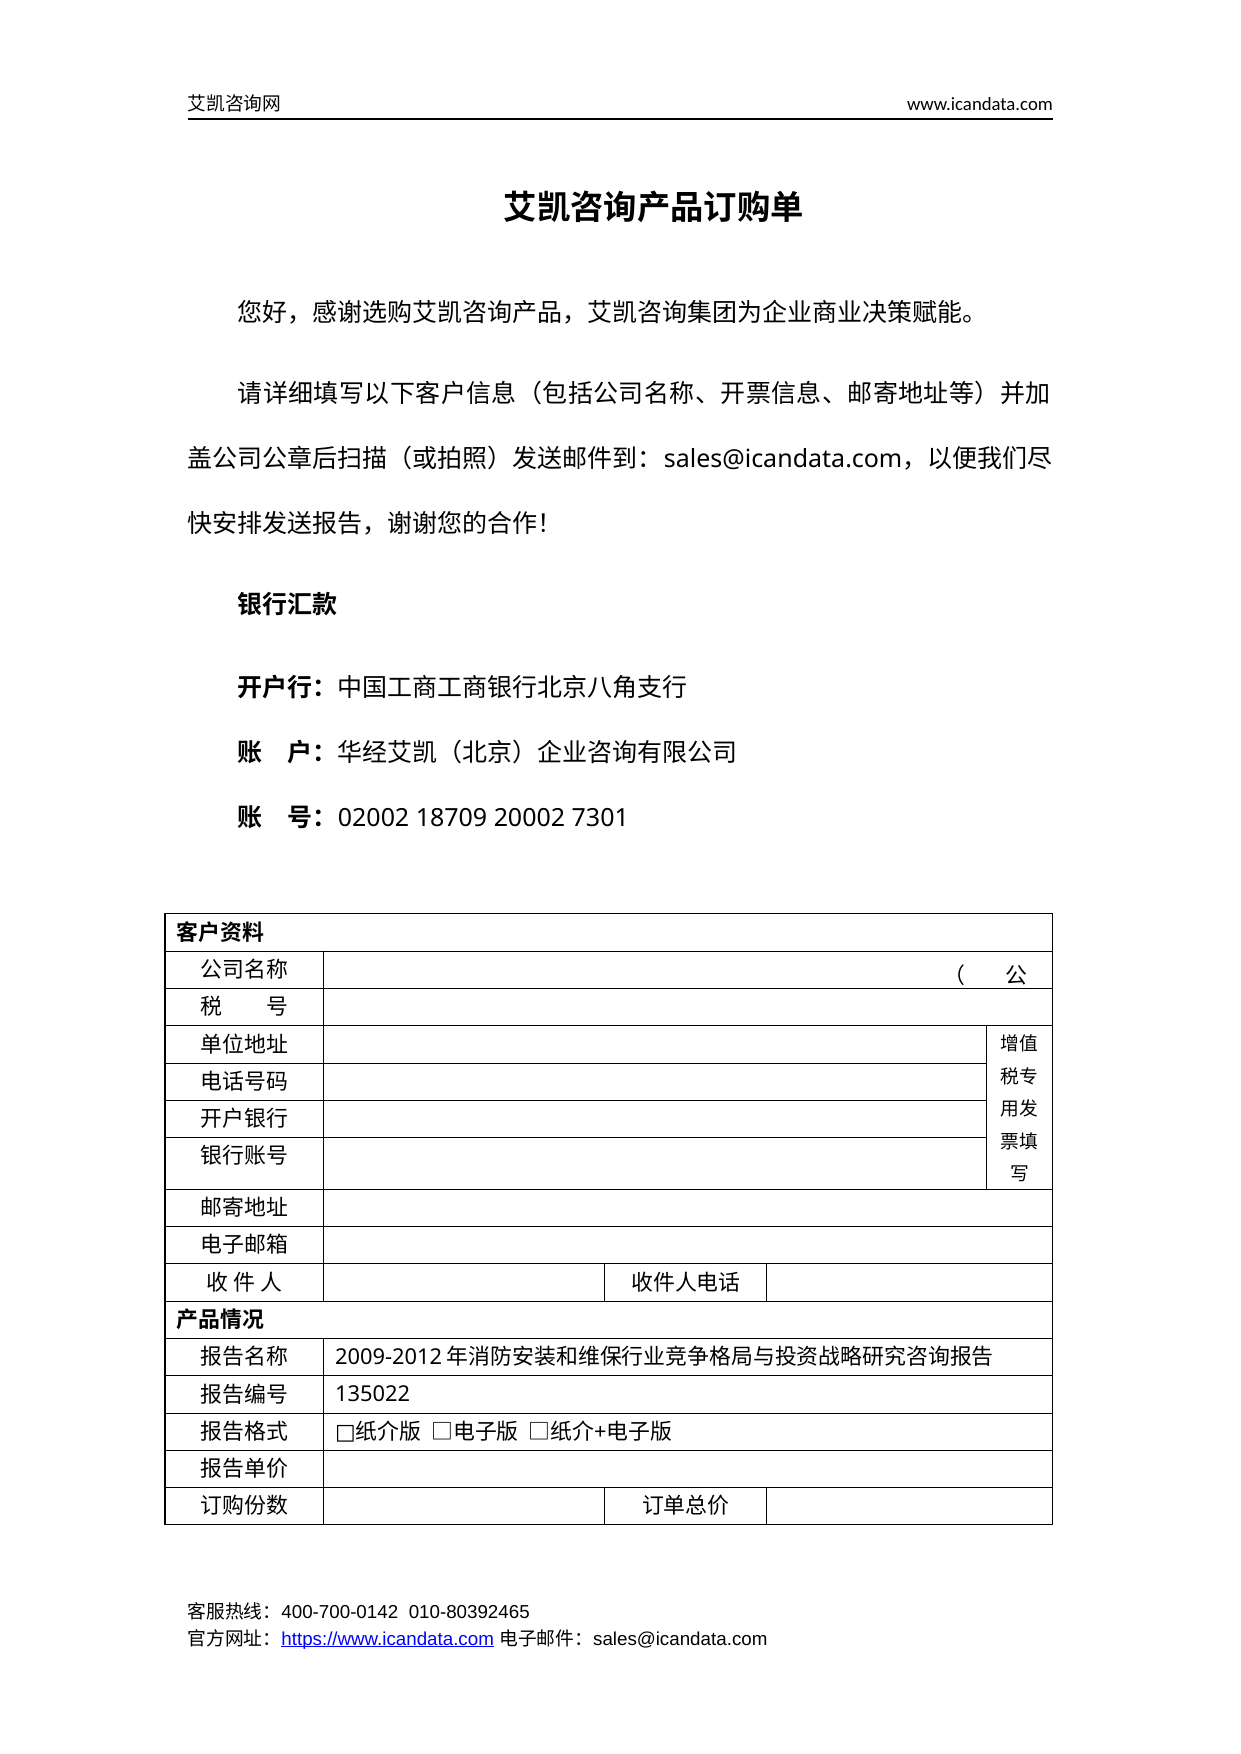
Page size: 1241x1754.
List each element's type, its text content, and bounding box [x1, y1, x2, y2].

table_cell □纸介版 □电子版 □纸介+电子版 [324, 1414, 1052, 1450]
table_cell 135022 [324, 1376, 1052, 1412]
text 银行汇款 [187, 570, 1053, 635]
table_cell [767, 1264, 1052, 1301]
table_cell 邮寄地址 [166, 1190, 323, 1226]
table_cell 报告编号 [166, 1376, 323, 1412]
table_cell [324, 1064, 986, 1100]
table_cell 电话号码 [166, 1064, 323, 1100]
table_cell 单位地址 [166, 1026, 323, 1062]
table_cell 报告格式 [166, 1414, 323, 1450]
text 账 户：华经艾凯（北京）企业咨询有限公司 [187, 718, 1053, 783]
table_cell [324, 1101, 986, 1137]
table_cell 收件人电话 [605, 1264, 766, 1301]
table_cell 收 件 人 [166, 1264, 323, 1301]
table_cell [324, 1026, 986, 1062]
table_cell [324, 1488, 604, 1524]
table_cell [324, 989, 1052, 1025]
table_cell [767, 1488, 1052, 1524]
table_cell [324, 1138, 986, 1189]
table_cell 报告单价 [166, 1451, 323, 1487]
table_cell 订单总价 [605, 1488, 766, 1524]
table_cell 银行账号 [166, 1138, 323, 1189]
table_cell [324, 1451, 1052, 1487]
text 请详细填写以下客户信息（包括公司名称、开票信息、邮寄地址等）并加盖公司公章后扫描（或拍照）发送邮件到：sales@icandata.com，以便我们尽快安排发送报告，谢谢您的合作！ [187, 359, 1053, 554]
table_cell 开户银行 [166, 1101, 323, 1137]
table_cell [324, 952, 1052, 988]
table_cell 订购份数 [166, 1488, 323, 1524]
table_cell 产品情况 [166, 1302, 1052, 1338]
table_cell 税 号 [166, 989, 323, 1025]
table_cell [324, 1264, 604, 1301]
text 账 号：02002 18709 20002 7301 [187, 783, 1053, 848]
table_cell [324, 1190, 1052, 1226]
text 您好，感谢选购艾凯咨询产品，艾凯咨询集团为企业商业决策赋能。 [187, 278, 1053, 343]
table_cell 2009-2012年消防安装和维保行业竞争格局与投资战略研究咨询报告 [324, 1339, 1052, 1375]
table_cell 电子邮箱 [166, 1227, 323, 1263]
text 开户行：中国工商工商银行北京八角支行 [187, 653, 1053, 718]
table_cell 公司名称 [166, 952, 323, 988]
table_cell 报告名称 [166, 1339, 323, 1375]
table_cell 增值税专用发票填写 [987, 1026, 1052, 1189]
table_header 客户资料 [166, 914, 1052, 951]
table_cell [324, 1227, 1052, 1263]
text 艾凯咨询产品订购单 [187, 172, 1053, 237]
